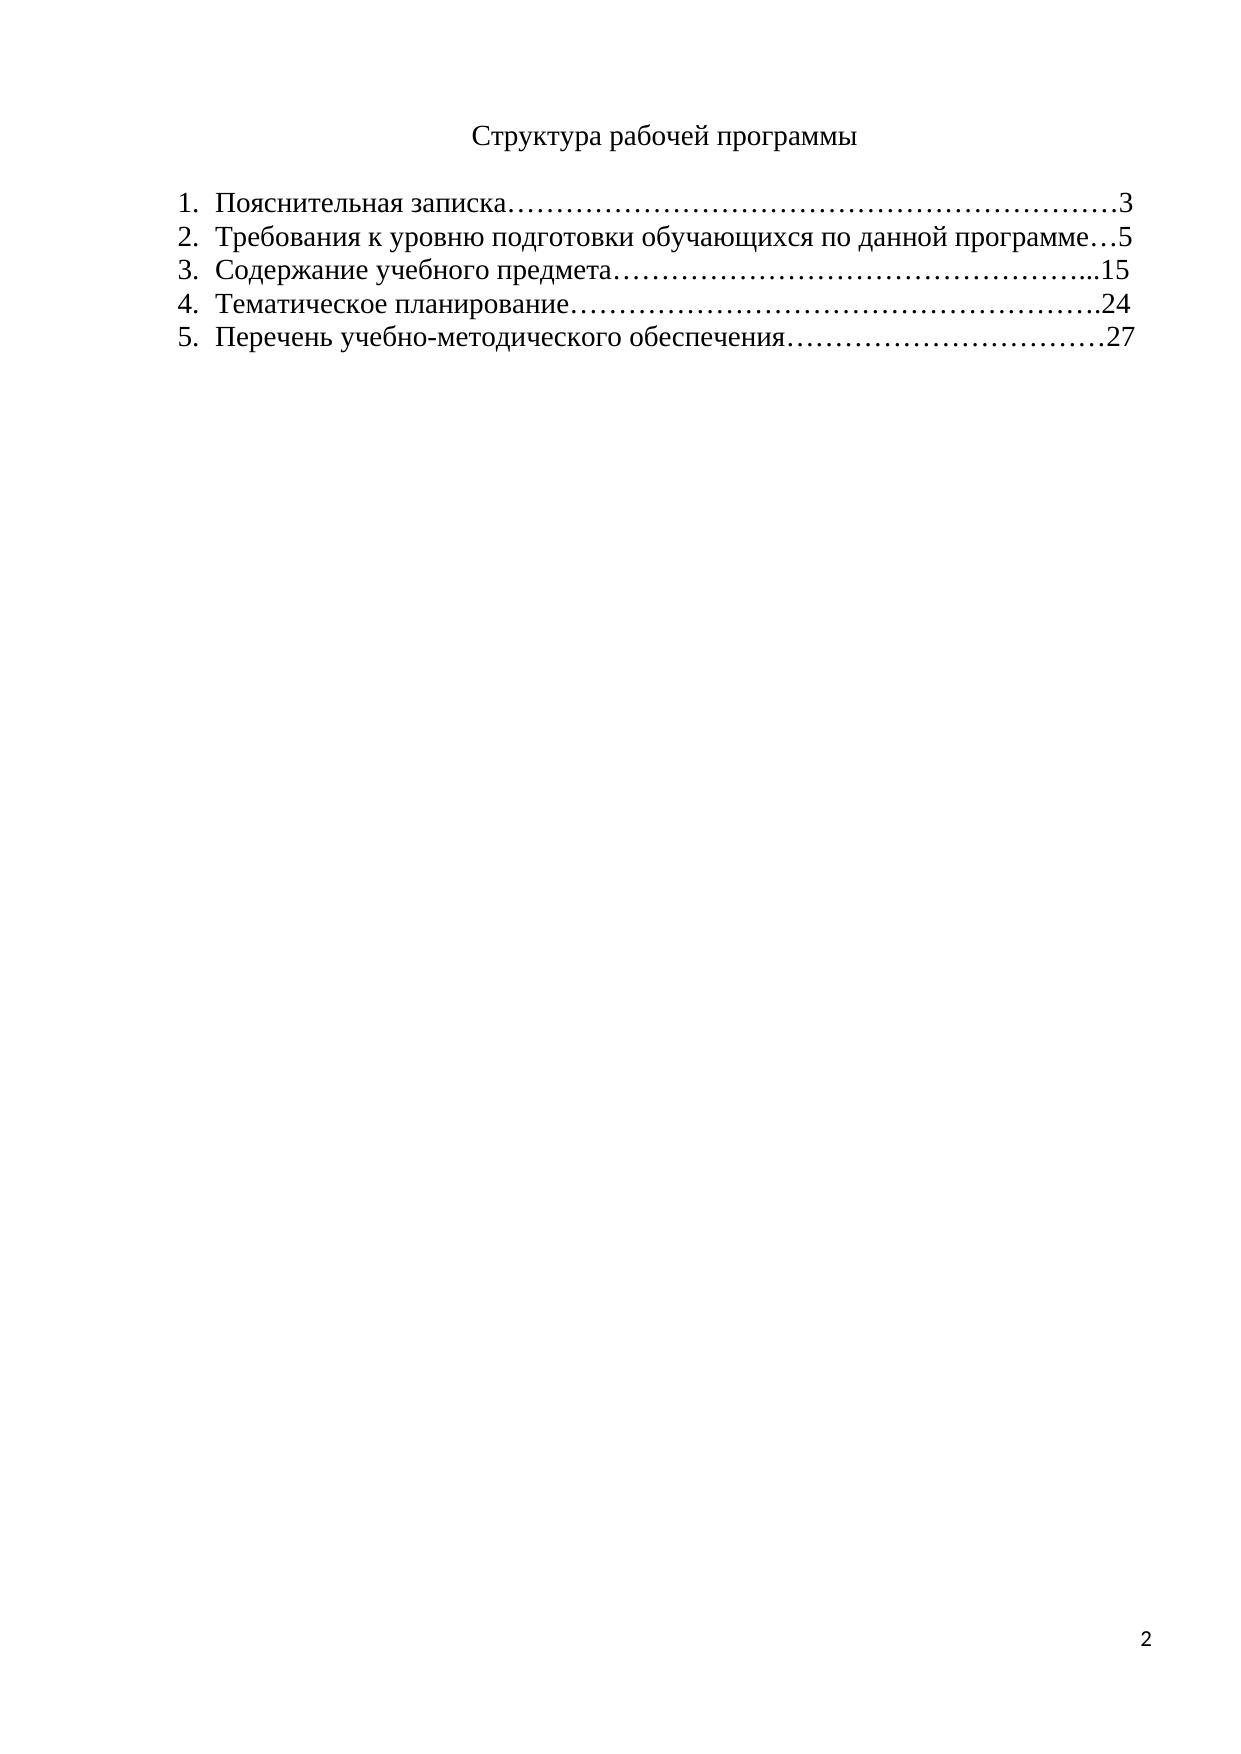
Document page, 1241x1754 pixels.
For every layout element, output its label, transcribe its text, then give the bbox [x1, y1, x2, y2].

list Требования к уровню подготовки обучающихся по данной программе…5 [177, 219, 1152, 252]
list Пояснительная записка………………………………………………………3 [177, 185, 1152, 219]
list Содержание учебного предмета…………………………………………...15 [177, 252, 1152, 286]
list Тематическое планирование……………………………………………….24 [177, 286, 1152, 319]
list Перечень учебно-методического обеспечения……………………………27 [177, 319, 1152, 353]
text Структура рабочей программы [177, 118, 1152, 152]
